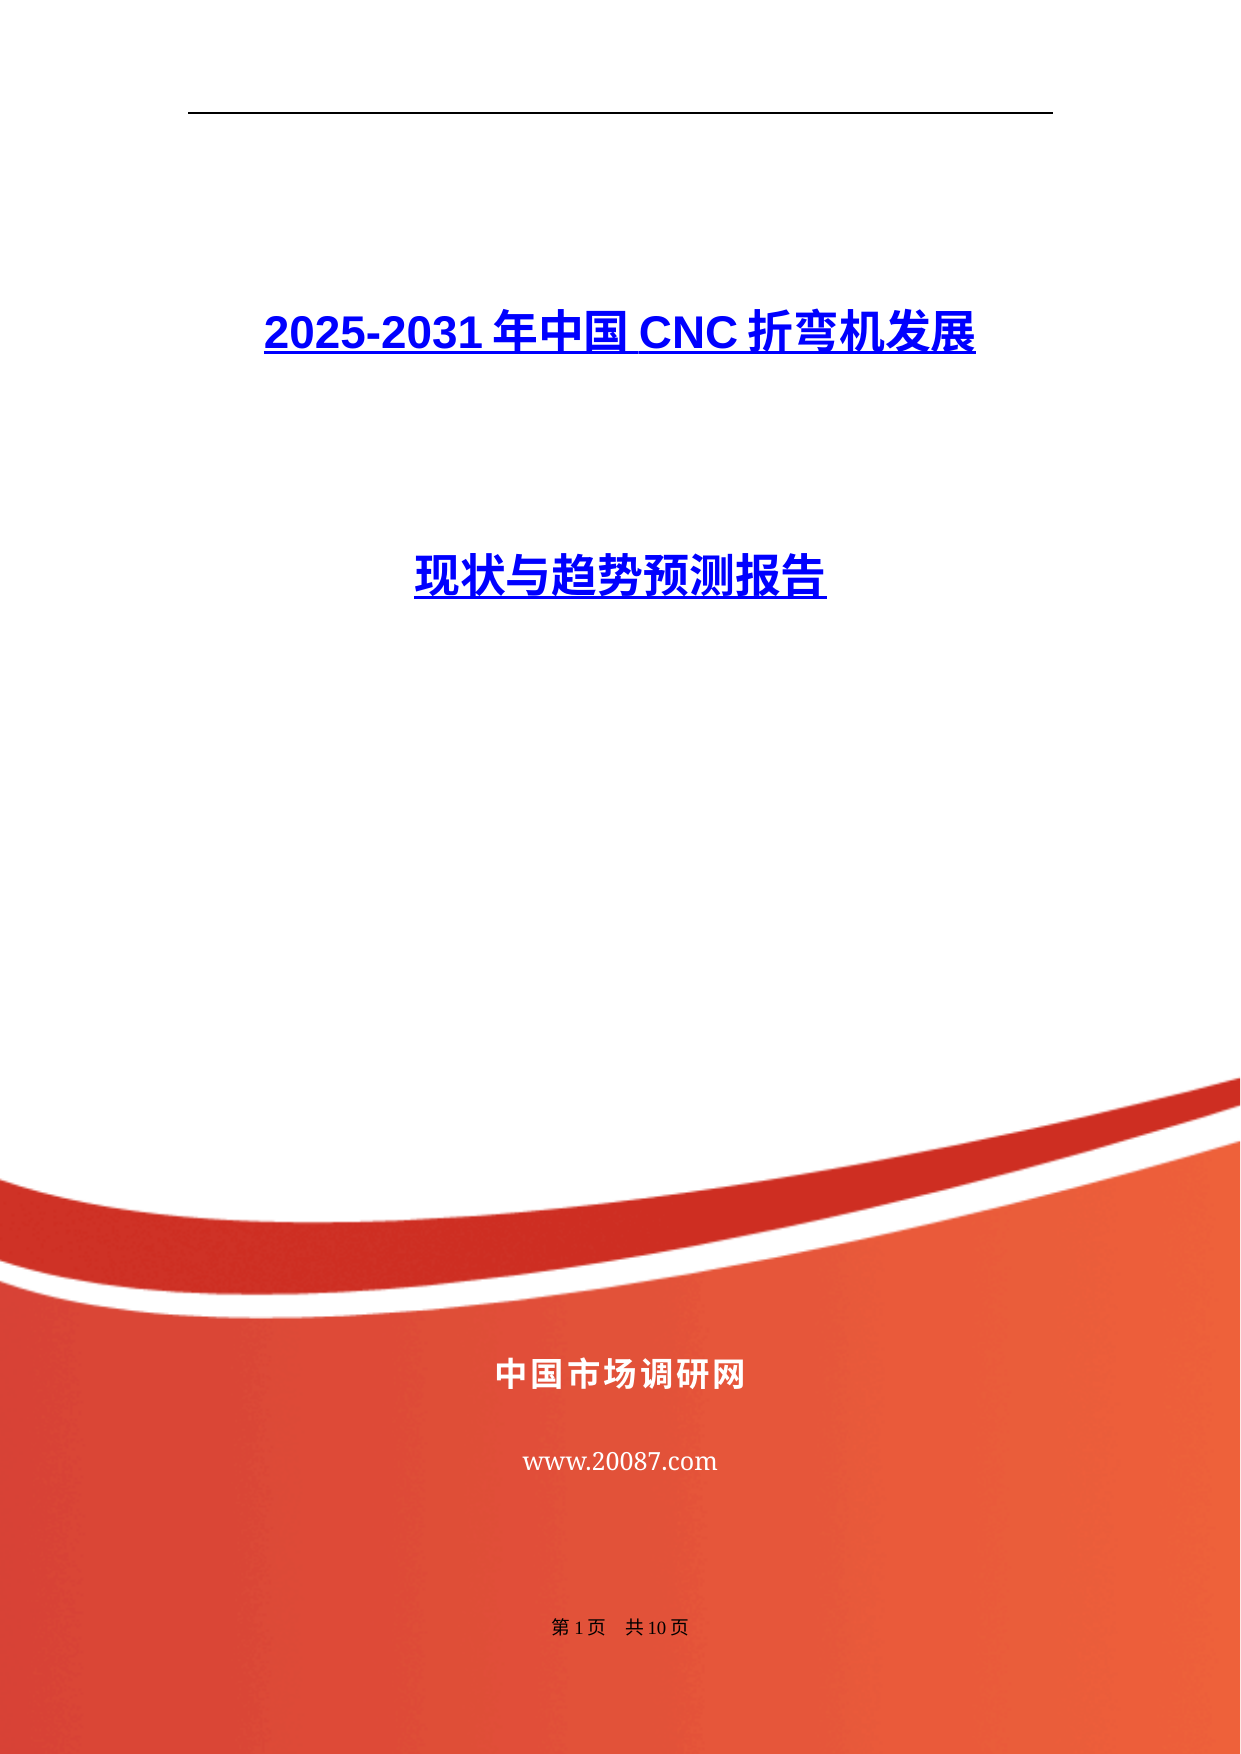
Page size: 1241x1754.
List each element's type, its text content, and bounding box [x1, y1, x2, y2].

table_header 2025-2031年中国CNC折弯机发展现状与趋势预测报告 [188, 207, 1053, 773]
text www.20087.com [187, 1428, 1053, 1493]
subtitle 中国市场调研网 [187, 1339, 1053, 1404]
picture [0, 1006, 1241, 1754]
